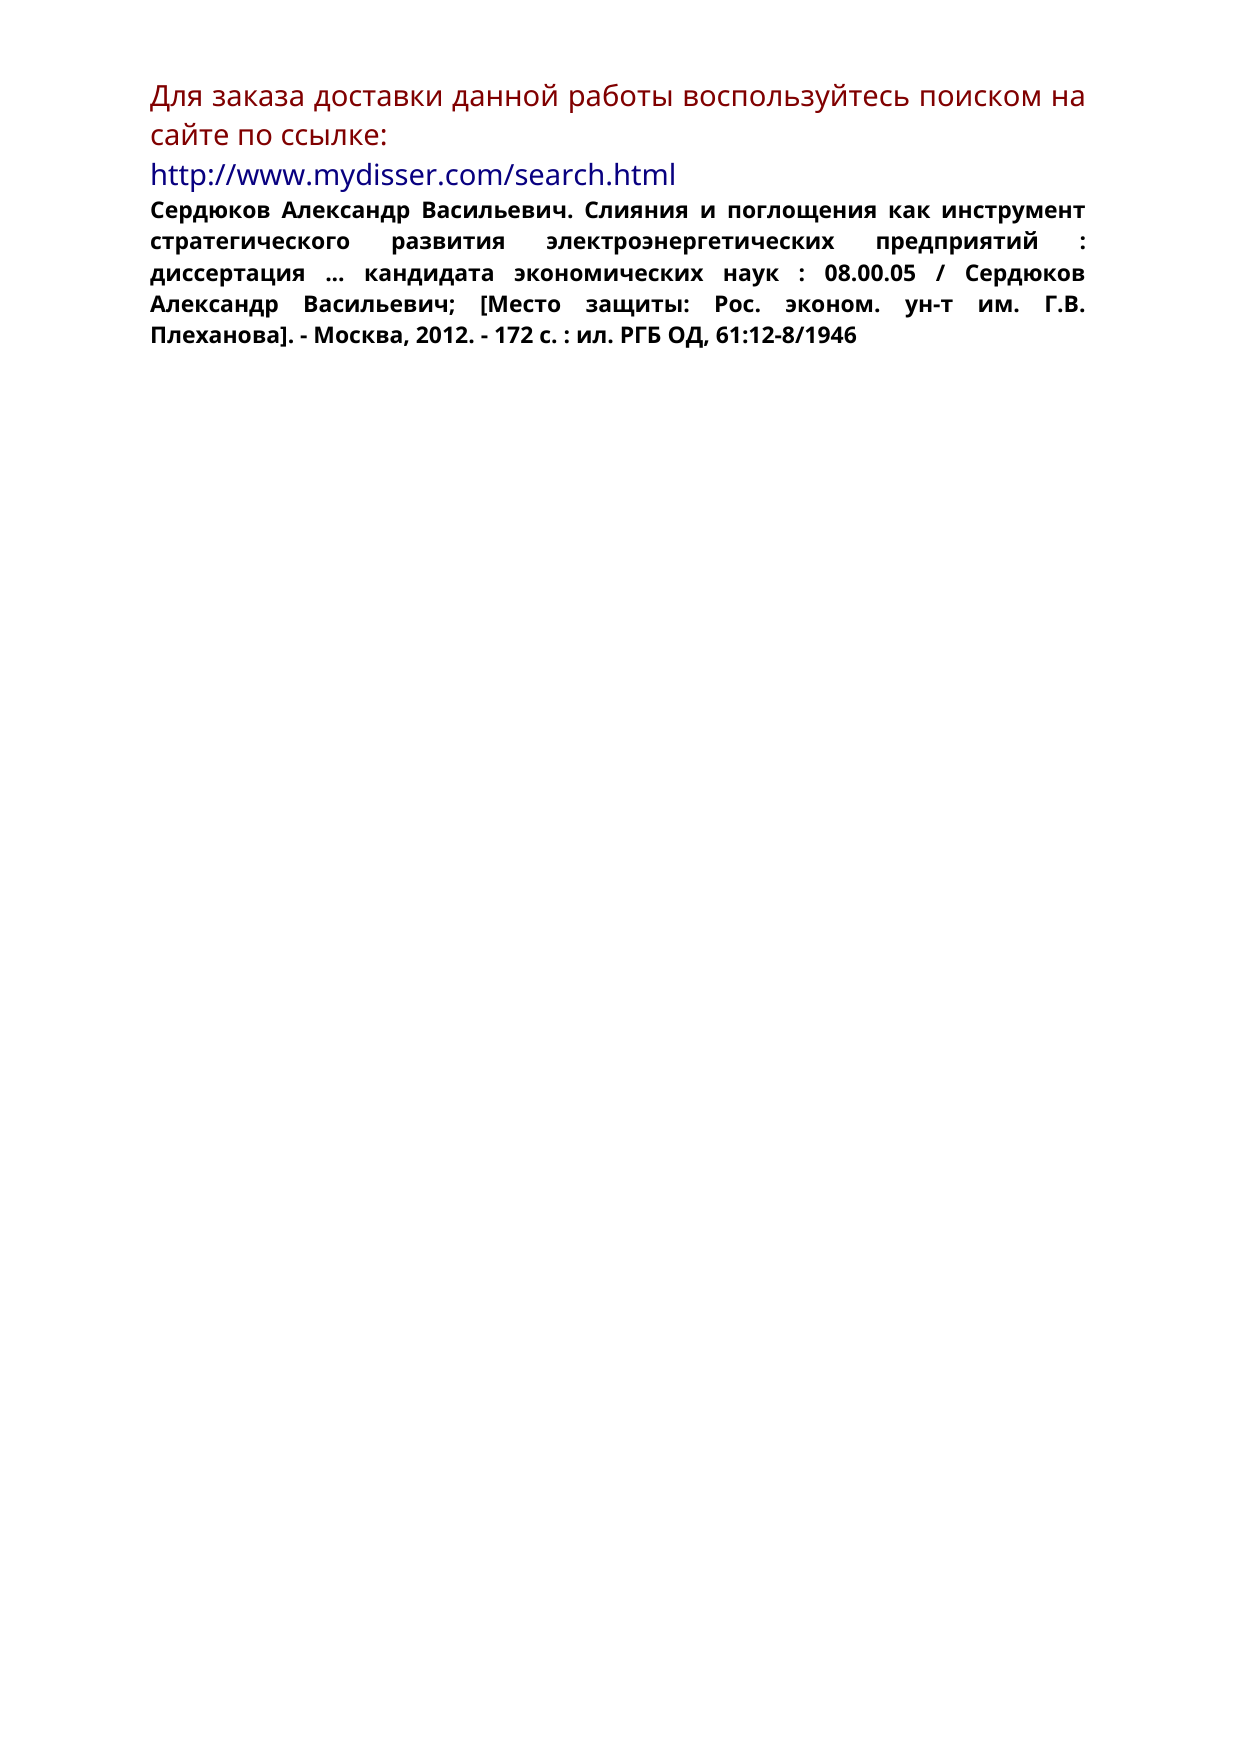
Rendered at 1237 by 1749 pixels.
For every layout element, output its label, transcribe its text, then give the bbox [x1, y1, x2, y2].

text Сердюков Александр Васильевич. Слияния и поглощения как инструмент стратегического развития электроэнергетических предприятий : диссертация ... кандидата экономических наук : 08.00.05 / Сердюков Александр Васильевич; [Место защиты: Рос. эконом. ун-т им. Г.В. Плеханова]. - Москва, 2012. - 172 с. : ил. РГБ ОД, 61:12-8/1946 [150, 194, 1086, 350]
